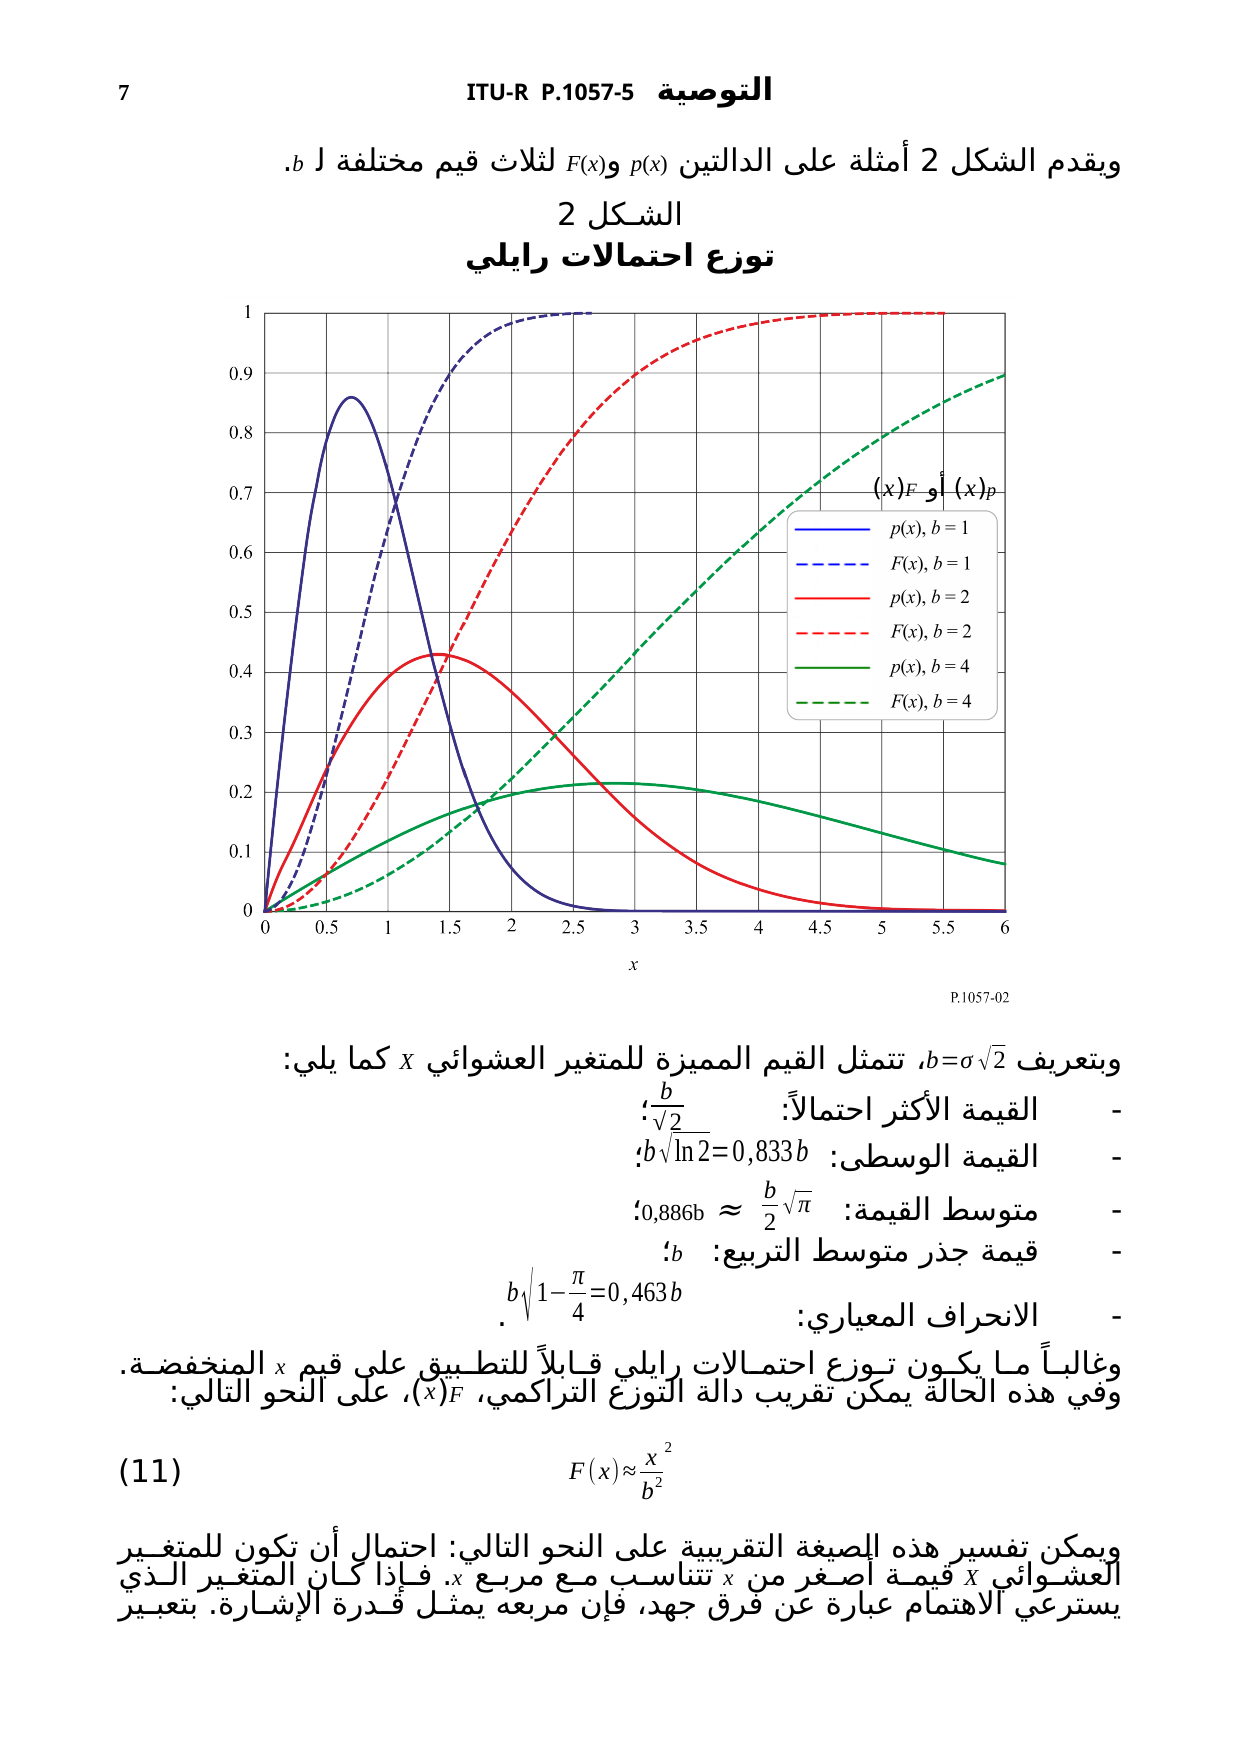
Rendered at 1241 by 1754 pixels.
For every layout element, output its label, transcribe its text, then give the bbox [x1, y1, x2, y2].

title توزع احتمالات رايلي [118, 243, 1122, 272]
picture [220, 297, 1020, 1009]
text (11) [118, 1439, 1122, 1505]
text وبتعريف ، تتمثل القيم المميزة للمتغير العشوائي X كما يلي: [564, 1046, 738, 1075]
text وغالباً ما يكون توزع احتمالات رايلي قابلاً للتطبيق على قيم x المنخفضة. وفي هذه الحالة يمكن تقريب دالة التوزع التراكمي، F()، على النحو التالي: [118, 1351, 1122, 1410]
text - قيمة جذر متوسط التربيع: b؛ [764, 1238, 1122, 1267]
text ويقدم الشكل 2 أمثلة على الدالتين p(x) وF(x) لثلاث قيم مختلفة ﻟ‍ b. [118, 148, 724, 177]
text - الانحراف المعياري: . [118, 1276, 1122, 1339]
text الشـكل 2 [118, 202, 1122, 231]
text وبتعريف ، تتمثل القيم المميزة للمتغير العشوائي X كما يلي: [118, 1046, 532, 1075]
text وبتعريف ، تتمثل القيم المميزة للمتغير العشوائي X كما يلي: [679, 1046, 812, 1075]
text - متوسط القيمة: ≈ 0,886b؛ [118, 1183, 1122, 1230]
text وبتعريف ، تتمثل القيم المميزة للمتغير العشوائي X كما يلي: [478, 1046, 629, 1075]
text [118, 1534, 1122, 1621]
text - قيمة جذر متوسط التربيع: b؛ [118, 1238, 787, 1267]
text - القيمة الأكثر احتمالاً: ؛ [118, 1083, 1122, 1130]
text ويقدم الشكل 2 أمثلة على الدالتين p(x) وF(x) لثلاث قيم مختلفة ﻟ‍ b. [695, 148, 1122, 177]
text - القيمة الوسطى: ؛ [118, 1139, 1122, 1174]
text وبتعريف ، تتمثل القيم المميزة للمتغير العشوائي X كما يلي: [767, 1046, 1122, 1075]
